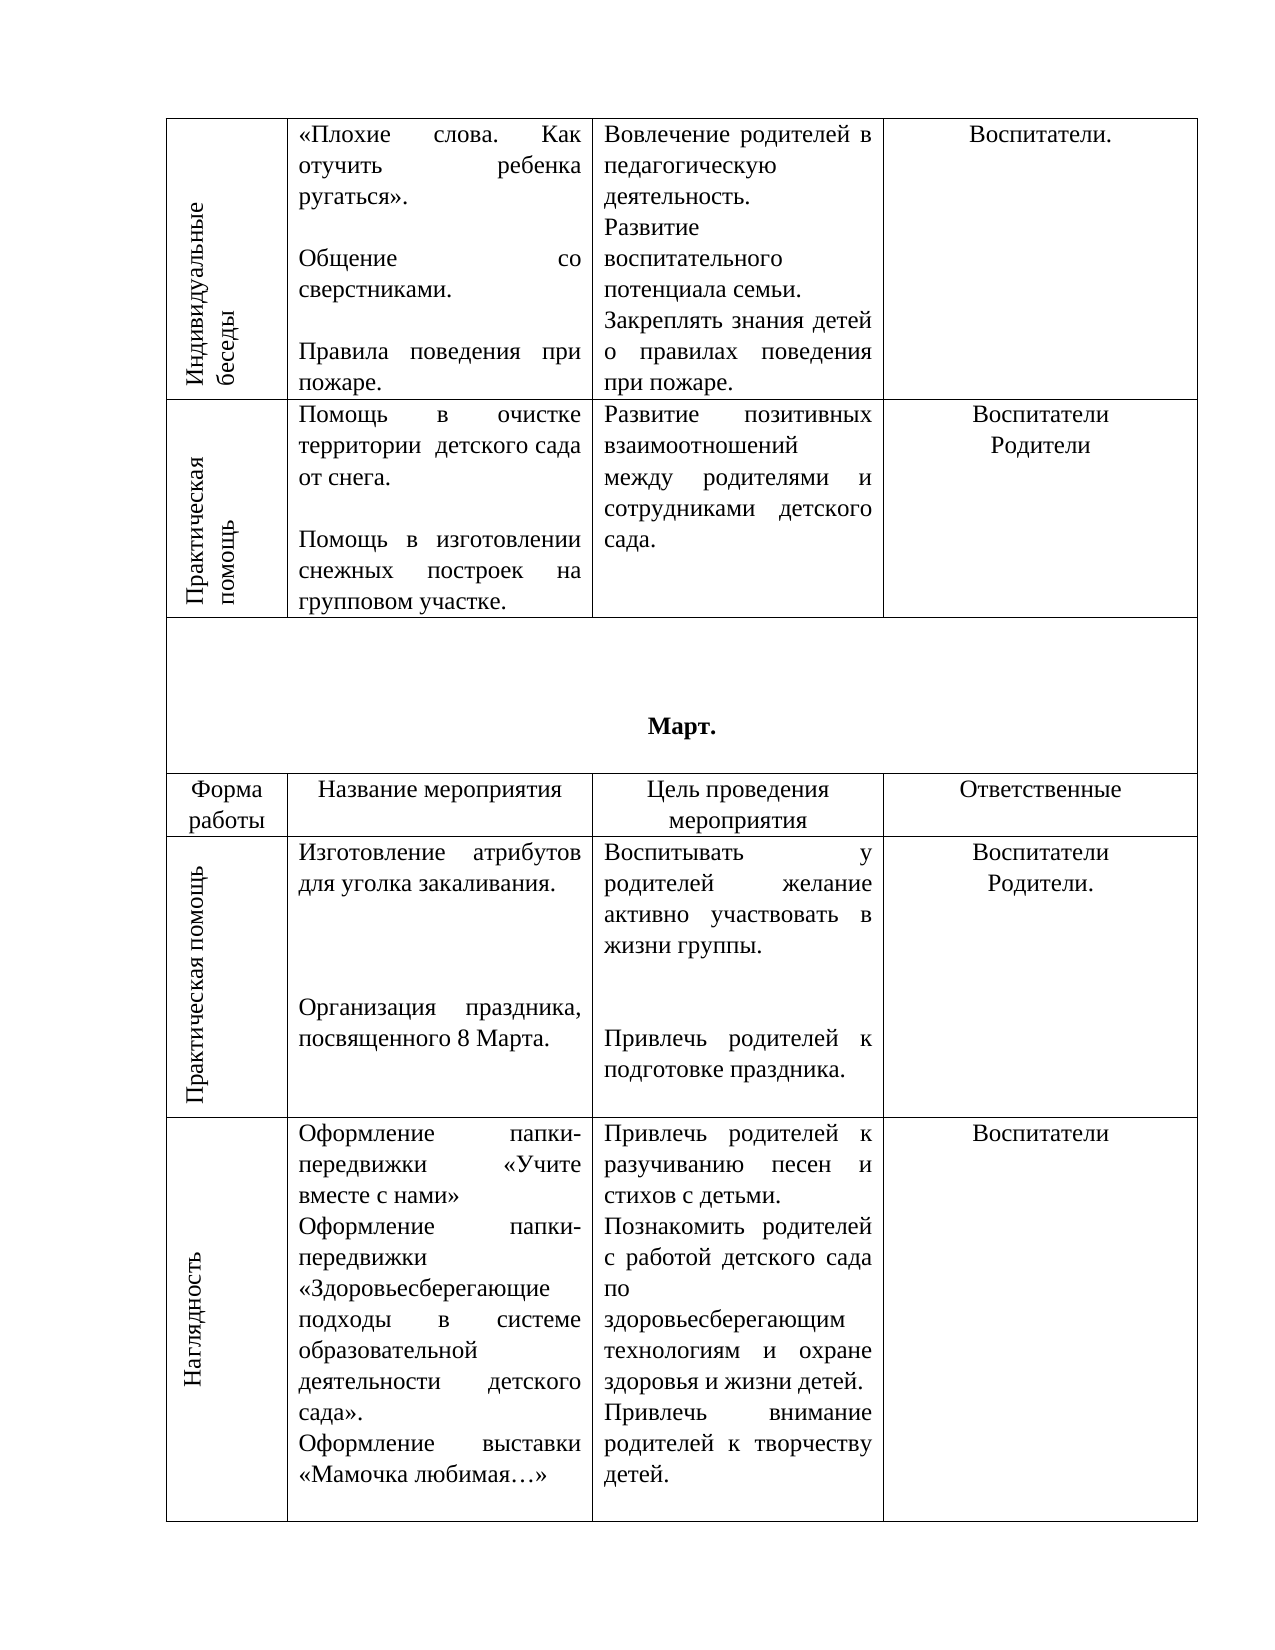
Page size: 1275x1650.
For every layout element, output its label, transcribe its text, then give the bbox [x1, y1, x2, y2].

table_cell Воспитывать у родителей желание активно участвовать в жизни группы. Привлечь родителей к подготовке праздника. [593, 837, 883, 1117]
table_cell Вовлечение родителей в педагогическую деятельность. Развитие воспитательного потенциала семьи. Закреплять знания детей о правилах поведения при пожаре. [593, 119, 883, 398]
table_cell Воспитатели. [884, 119, 1197, 398]
table_cell «Плохие слова. Как отучить ребенка ругаться». Общение со сверстниками. Правила поведения при пожаре. [288, 119, 592, 398]
table_cell Практическая помощь [167, 837, 287, 1117]
table_cell Развитие позитивных взаимоотношений между родителями и сотрудниками детского сада. [593, 400, 883, 617]
table_cell Практическая помощь [167, 400, 287, 617]
table_cell Ответственные [884, 774, 1197, 836]
table_cell Форма работы [167, 774, 287, 836]
table_cell Цель проведения мероприятия [593, 774, 883, 836]
table_cell Помощь в очистке территории детского сада от снега. Помощь в изготовлении снежных построек на групповом участке. [288, 400, 592, 617]
table_cell Название мероприятия [288, 774, 592, 836]
table_cell Изготовление атрибутов для уголка закаливания. Организация праздника, посвященного 8 Марта. [288, 837, 592, 1117]
table_cell Привлечь родителей к разучиванию песен и стихов с детьми. Познакомить родителей с работой детского сада по здоровьесберегающим технологиям и охране здоровья и жизни детей. Привлечь внимание родителей к творчеству детей. [593, 1118, 883, 1521]
table_cell Воспитатели Родители. [884, 837, 1197, 1117]
table_cell Оформление папки-передвижки «Учите вместе с нами» Оформление папки-передвижки «Здоровьесберегающие подходы в системе образовательной деятельности детского сада». Оформление выставки «Мамочка любимая…» [288, 1118, 592, 1521]
table_cell Индивидуальные беседы [167, 119, 287, 398]
table_cell Воспитатели Родители [884, 400, 1197, 617]
table_cell Март. [167, 618, 1197, 773]
table_cell Воспитатели [884, 1118, 1197, 1521]
table_cell Наглядность [167, 1118, 287, 1521]
